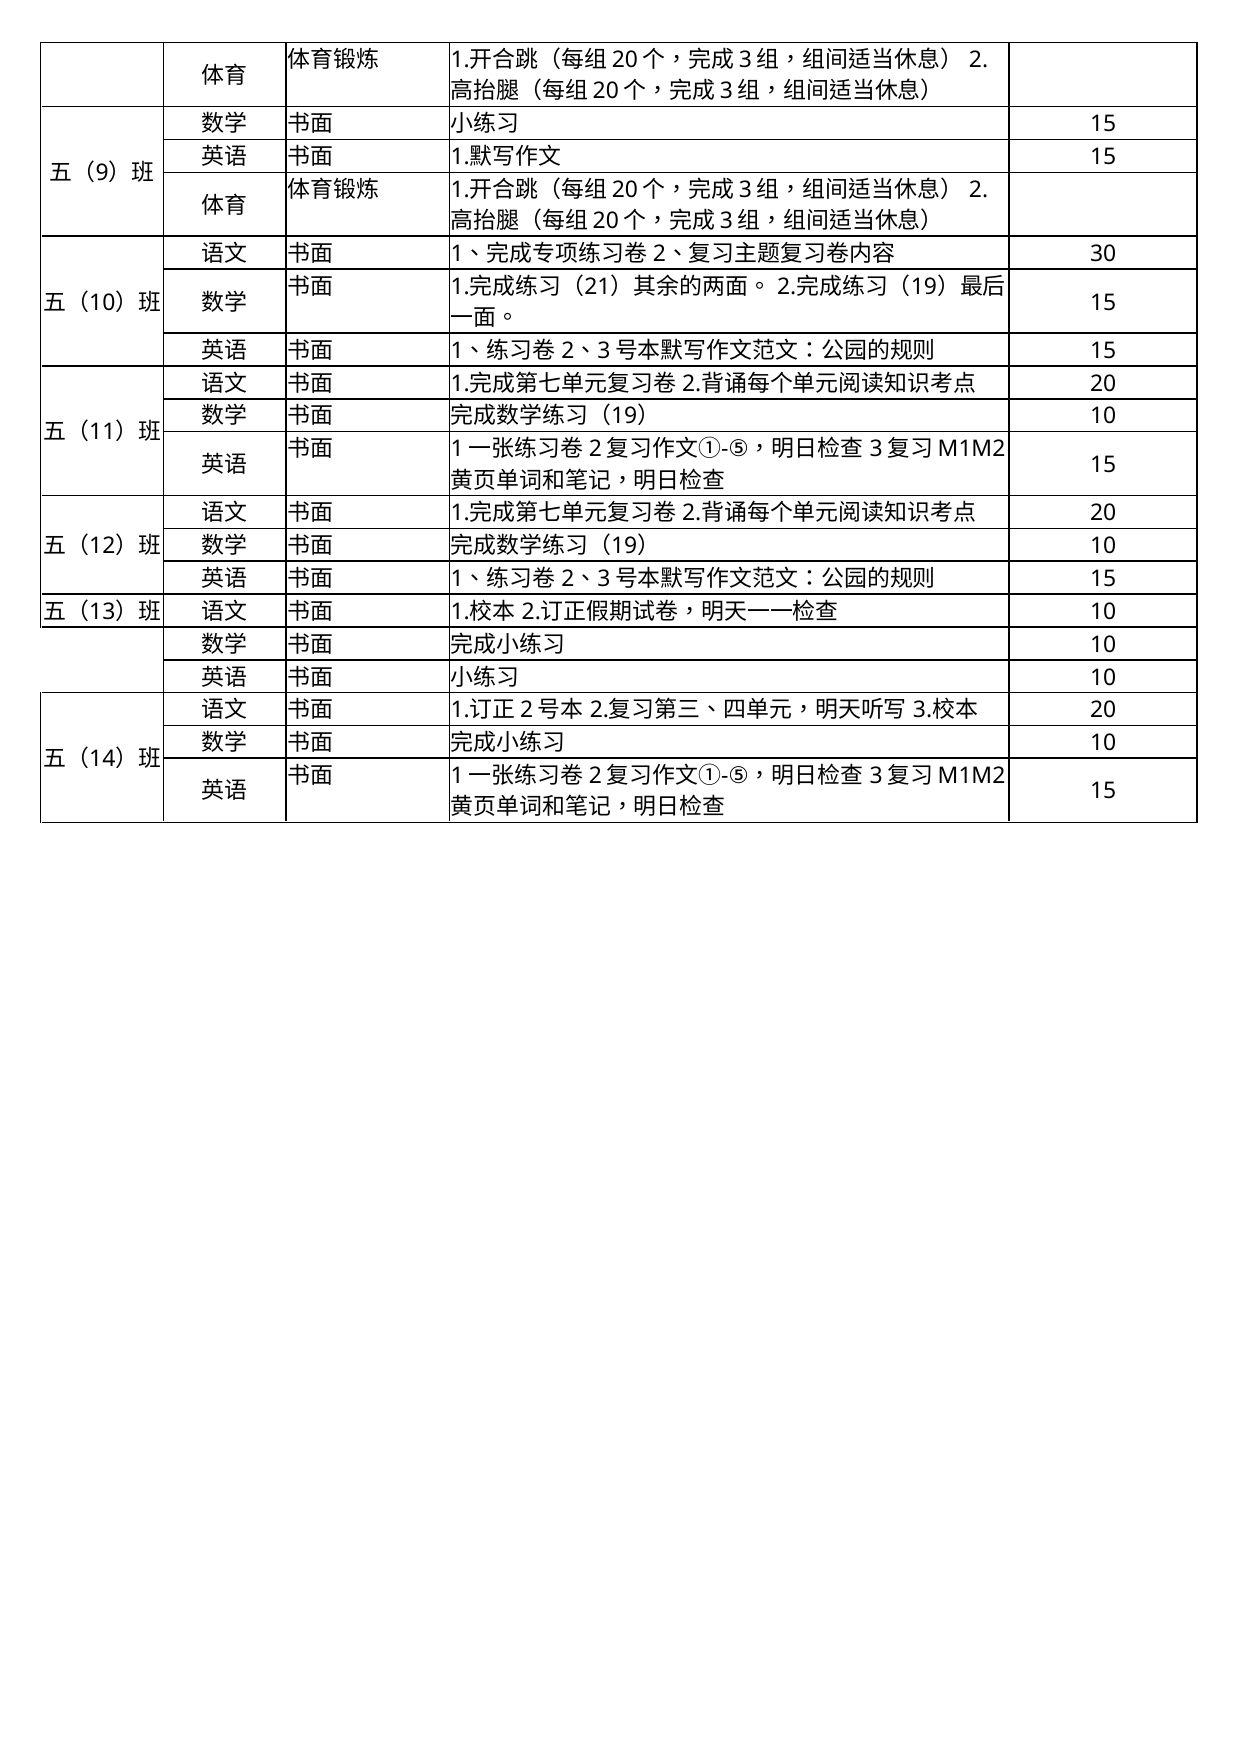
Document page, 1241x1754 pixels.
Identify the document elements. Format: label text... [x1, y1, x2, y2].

table_cell 10 [1010, 726, 1196, 757]
table_cell 英语 [164, 334, 285, 365]
table_cell 语文 [164, 595, 285, 626]
table_cell 英语 [164, 432, 285, 495]
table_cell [450, 43, 1008, 106]
table_cell 书面 [287, 529, 449, 560]
table_cell 数学 [164, 270, 285, 332]
table_cell 10 [1010, 628, 1196, 659]
table_cell [1010, 43, 1196, 106]
table_cell 完成数学练习（19） [450, 400, 1008, 431]
table_cell 书面 [287, 661, 449, 692]
table_cell 数学 [164, 400, 285, 431]
table_cell 20 [1010, 693, 1196, 724]
table_cell 1.完成第七单元复习卷 2.背诵每个单元阅读知识考点 [450, 367, 1008, 398]
table_cell 语文 [164, 367, 285, 398]
table_cell 英语 [164, 759, 285, 821]
table_cell 数学 [164, 529, 285, 560]
table_cell 五（12）班 [41, 496, 163, 593]
table_cell 10 [1010, 661, 1196, 692]
table_cell 书面 [287, 367, 449, 398]
table_cell 30 [1010, 237, 1196, 268]
table_cell 1一张练习卷 2复习作文①-⑤，明日检查 3复习M1M2黄页单词和笔记，明日检查 [450, 432, 1008, 495]
table_cell 书面 [287, 628, 449, 659]
table_cell 15 [1010, 270, 1196, 332]
table_cell 五（14）班 [41, 693, 163, 821]
table_cell 数学 [164, 107, 285, 138]
table_cell 数学 [164, 628, 285, 659]
table_cell 五（10）班 [41, 236, 163, 365]
table_cell 1、完成专项练习卷 2、复习主题复习卷内容 [450, 237, 1008, 268]
table_cell 15 [1010, 759, 1196, 821]
table_cell 体育 [164, 173, 285, 235]
table_cell 书面 [287, 107, 449, 138]
table_cell 书面 [287, 237, 449, 268]
table_cell 书面 [287, 270, 449, 332]
table_cell 15 [1010, 140, 1196, 171]
table_cell 小练习 [450, 107, 1008, 138]
table_cell 英语 [164, 140, 285, 171]
table_cell 完成小练习 [450, 726, 1008, 757]
table_cell 五（9）班 [41, 107, 163, 235]
table_cell 1、练习卷 2、3号本默写作文范文：公园的规则 [450, 334, 1008, 365]
table_cell 15 [1010, 107, 1196, 138]
table_cell 五（13）班 [41, 594, 163, 626]
table_cell 10 [1010, 400, 1196, 431]
table_cell 体育锻炼 [287, 43, 449, 106]
table_cell 语文 [164, 237, 285, 268]
table_cell 书面 [287, 693, 449, 724]
table_cell 语文 [164, 496, 285, 528]
table_cell 1.默写作文 [450, 140, 1008, 171]
table_cell 书面 [287, 726, 449, 757]
table_cell 1一张练习卷 2复习作文①-⑤，明日检查 3复习M1M2黄页单词和笔记，明日检查 [450, 759, 1008, 821]
table_cell 书面 [287, 432, 449, 495]
table_cell 小练习 [450, 661, 1008, 692]
table_cell 1.完成第七单元复习卷 2.背诵每个单元阅读知识考点 [450, 496, 1008, 528]
table_cell [1010, 173, 1196, 235]
table_cell 10 [1010, 595, 1196, 626]
table_cell 1、练习卷 2、3号本默写作文范文：公园的规则 [450, 562, 1008, 593]
table_cell 1.校本 2.订正假期试卷，明天一一检查 [450, 595, 1008, 626]
table_cell 书面 [287, 759, 449, 821]
table_cell 语文 [164, 693, 285, 724]
table_cell 完成小练习 [450, 628, 1008, 659]
table_cell 15 [1010, 562, 1196, 593]
table_cell 书面 [287, 595, 449, 626]
table_cell 书面 [287, 334, 449, 365]
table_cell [450, 173, 1008, 235]
table_cell 英语 [164, 661, 285, 692]
table_cell 完成数学练习（19） [450, 529, 1008, 560]
table_cell 1.完成练习（21）其余的两面。 2.完成练习（19）最后一面。 [450, 270, 1008, 332]
table_cell 英语 [164, 562, 285, 593]
table_cell 体育 [164, 43, 285, 106]
table_cell 1.订正2号本 2.复习第三、四单元，明天听写 3.校本 [450, 693, 1008, 724]
table_cell 书面 [287, 562, 449, 593]
table_cell 15 [1010, 432, 1196, 495]
table_cell 书面 [287, 400, 449, 431]
table_cell 10 [1010, 529, 1196, 560]
table_cell 20 [1010, 367, 1196, 398]
table_cell 数学 [164, 726, 285, 757]
table_cell 五（11）班 [41, 366, 163, 495]
table_cell 体育锻炼 [287, 173, 449, 235]
table_cell 书面 [287, 496, 449, 528]
table_cell 20 [1010, 496, 1196, 528]
table_cell 书面 [287, 140, 449, 171]
table_cell 15 [1010, 334, 1196, 365]
